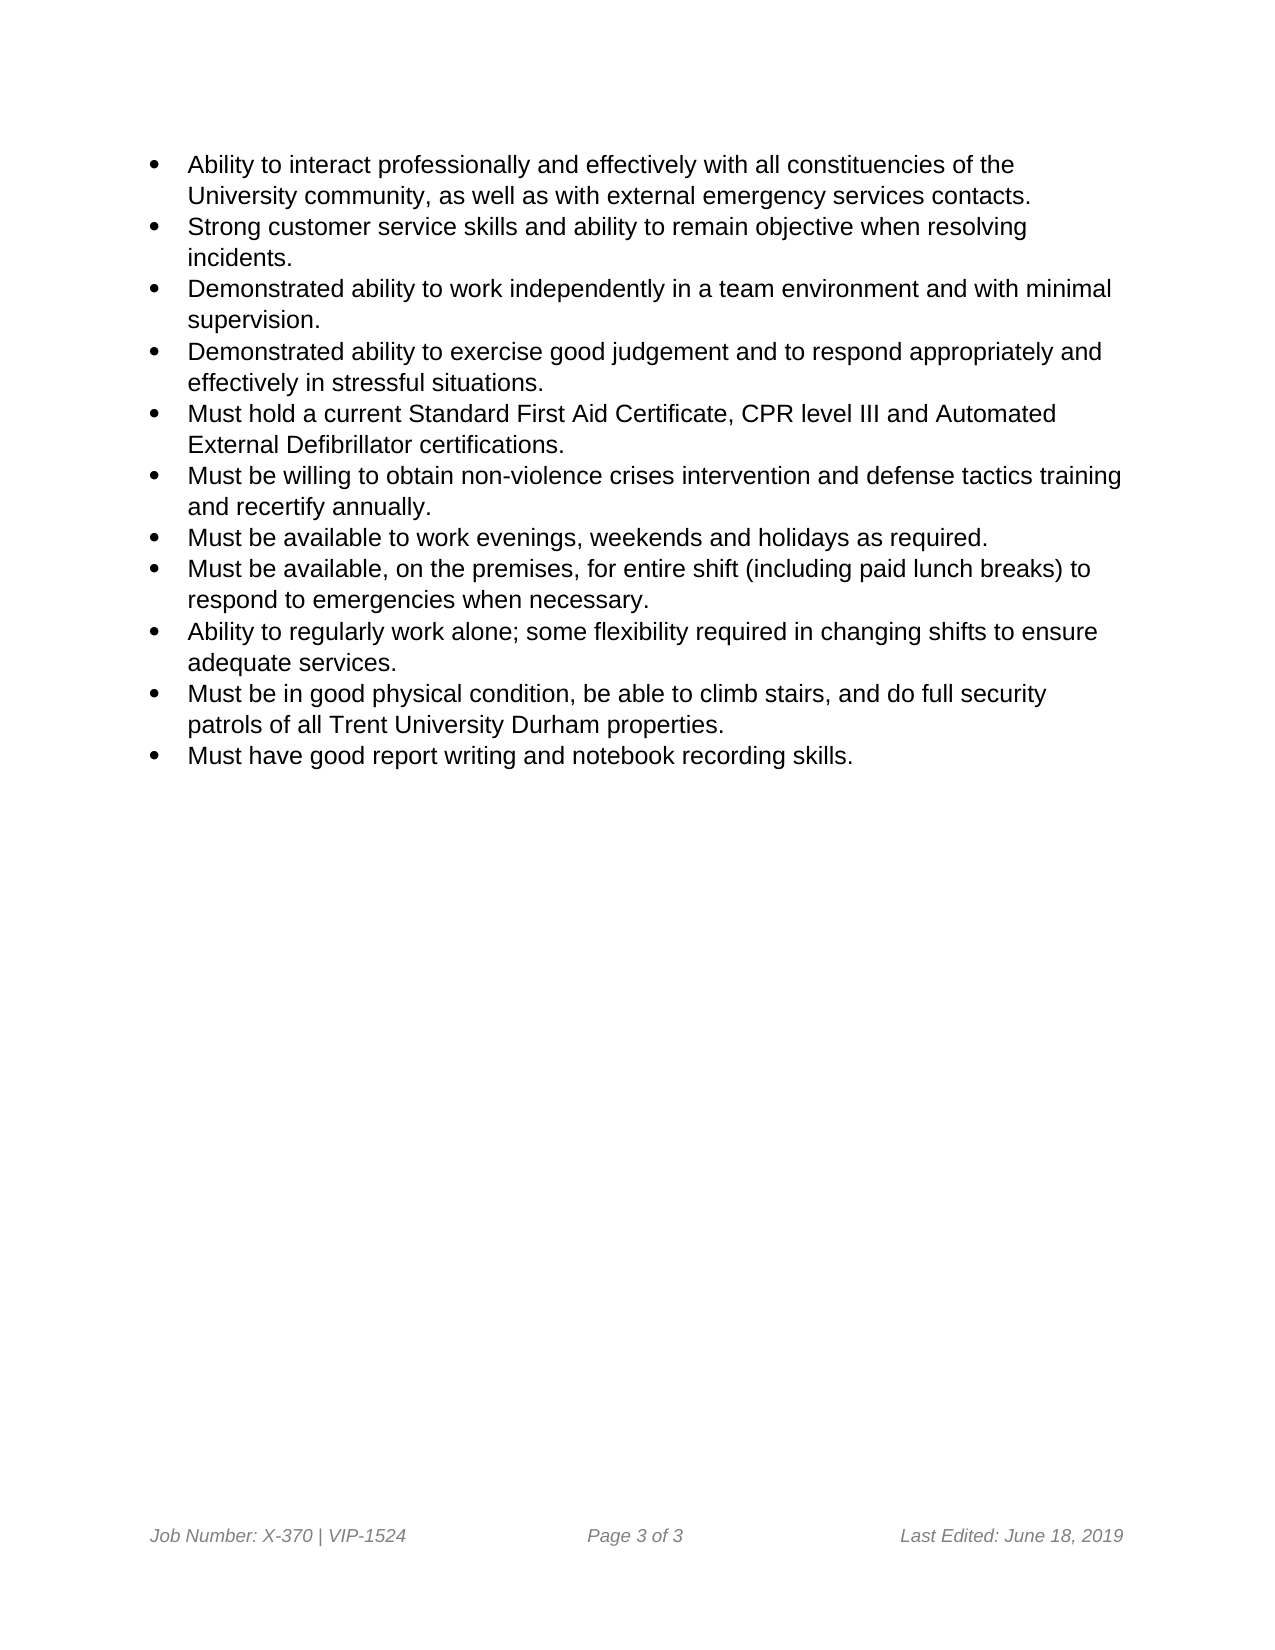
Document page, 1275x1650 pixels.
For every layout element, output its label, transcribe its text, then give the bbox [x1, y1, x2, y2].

list Demonstrated ability to exercise good judgement and to respond appropriately and effectively in stressful situations. [150, 337, 1125, 396]
list Ability to regularly work alone; some flexibility required in changing shifts to ensure adequate services. [150, 616, 1125, 676]
list Strong customer service skills and ability to remain objective when resolving incidents. [150, 212, 1125, 272]
list Ability to interact professionally and effectively with all constituencies of the University community, as well as with external emergency services contacts. [150, 150, 1125, 210]
list Must be available to work evenings, weekends and holidays as required. [150, 523, 1125, 552]
list Demonstrated ability to work independently in a team environment and with minimal supervision. [150, 274, 1125, 334]
list Must be willing to obtain non-violence crises intervention and defense tactics training and recertify annually. [150, 461, 1125, 521]
list Must have good report writing and notebook recording skills. [150, 741, 1125, 770]
list Must hold a current Standard First Aid Certificate, CPR level III and Automated External Defibrillator certifications. [150, 399, 1125, 459]
list Must be available, on the premises, for entire shift (including paid lunch breaks) to respond to emergencies when necessary. [150, 554, 1125, 614]
list Must be in good physical condition, be able to climb stairs, and do full security patrols of all Trent University Durham properties. [150, 679, 1125, 738]
